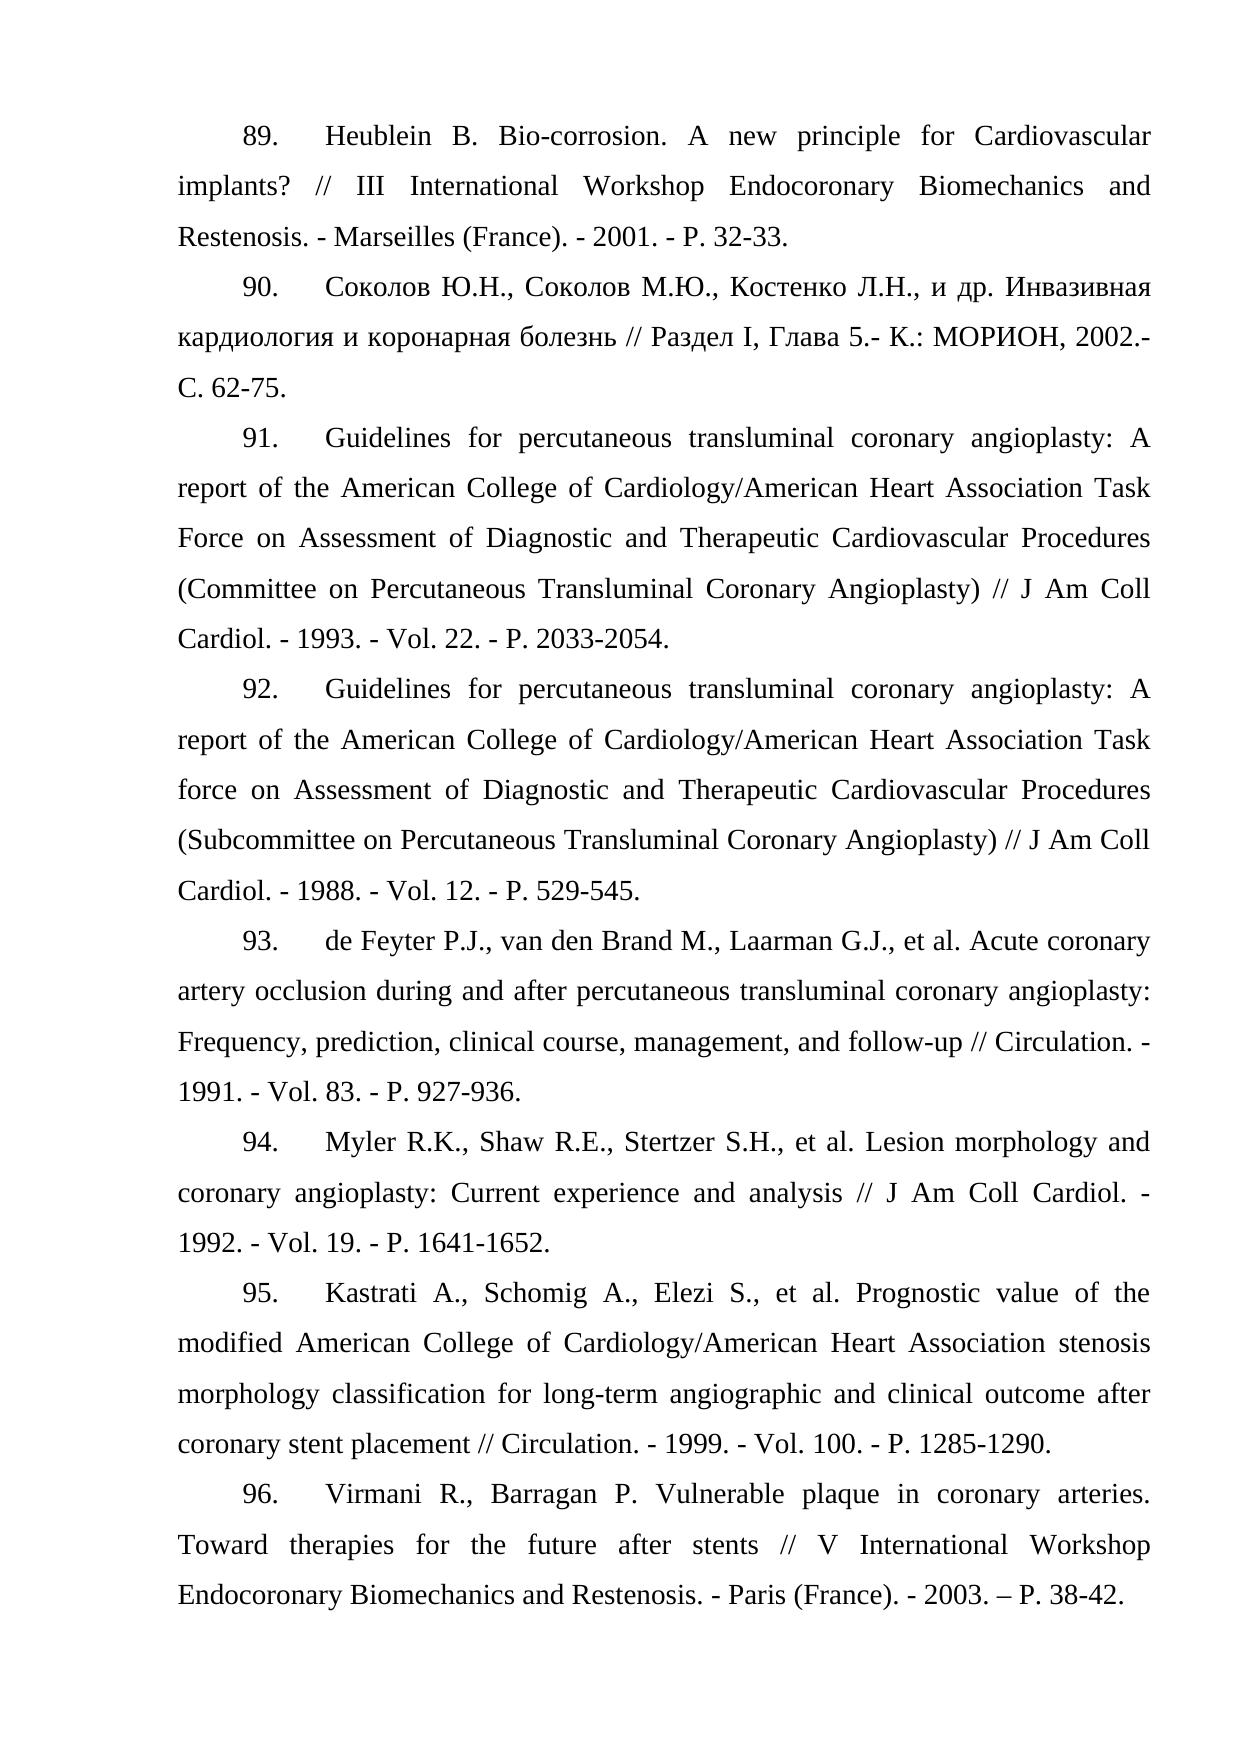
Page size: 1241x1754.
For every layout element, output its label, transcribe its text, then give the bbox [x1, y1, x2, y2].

list Guidelines for percutaneous transluminal coronary angioplasty: A report of the American College of Cardiology/American Heart Association Task force on Assessment of Diagnostic and Therapeutic Cardiovascular Procedures (Subcommittee on Percutaneous Transluminal Coronary Angioplasty) // J Am Coll Cardiol. - 1988. - Vol. 12. - P. 529-545. [177, 672, 1152, 906]
list Соколов Ю.Н., Соколов М.Ю., Костенко Л.Н., и др. Инвазивная кардиология и коронарная болезнь // Раздел I, Глава 5.- К.: МОРИОН, 2002.- С. 62-75. [177, 269, 1152, 403]
list Guidelines for percutaneous transluminal coronary angioplasty: A report of the American College of Cardiology/American Heart Association Task Force on Assessment of Diagnostic and Therapeutic Cardiovascular Procedures (Committee on Percutaneous Transluminal Coronary Angioplasty) // J Am Coll Cardiol. - 1993. - Vol. 22. - P. 2033-2054. [177, 420, 1152, 655]
list Kastrati A., Schomig A., Elezi S., et al. Prognostic value of the modified American College of Cardiology/American Heart Association stenosis morphology classification for long-term angiographic and clinical outcome after coronary stent placement // Circulation. - 1999. - Vol. 100. - P. 1285-1290. [177, 1275, 1152, 1460]
list Heublein B. Bio-corrosion. A new principle for Cardiovascular implants? // III International Workshop Endocoronary Biomechanics and Restenosis. - Marseilles (France). - 2001. - P. 32-33. [177, 118, 1152, 252]
list de Feyter P.J., van den Brand M., Laarman G.J., et al. Acute coronary artery occlusion during and after percutaneous transluminal coronary angioplasty: Frequency, prediction, clinical course, management, and follow-up // Circulation. - 1991. - Vol. 83. - P. 927-936. [177, 923, 1152, 1108]
list Myler R.K., Shaw R.E., Stertzer S.H., et al. Lesion morphology and coronary angioplasty: Current experience and analysis // J Am Coll Cardiol. - 1992. - Vol. 19. - P. 1641-1652. [177, 1124, 1152, 1258]
list Virmani R., Barragan P. Vulnerable plaque in coronary arteries. Toward therapies for the future after stents // V International Workshop Endocoronary Biomechanics and Restenosis. - Paris (France). - 2003. – P. 38-42. [177, 1477, 1152, 1611]
